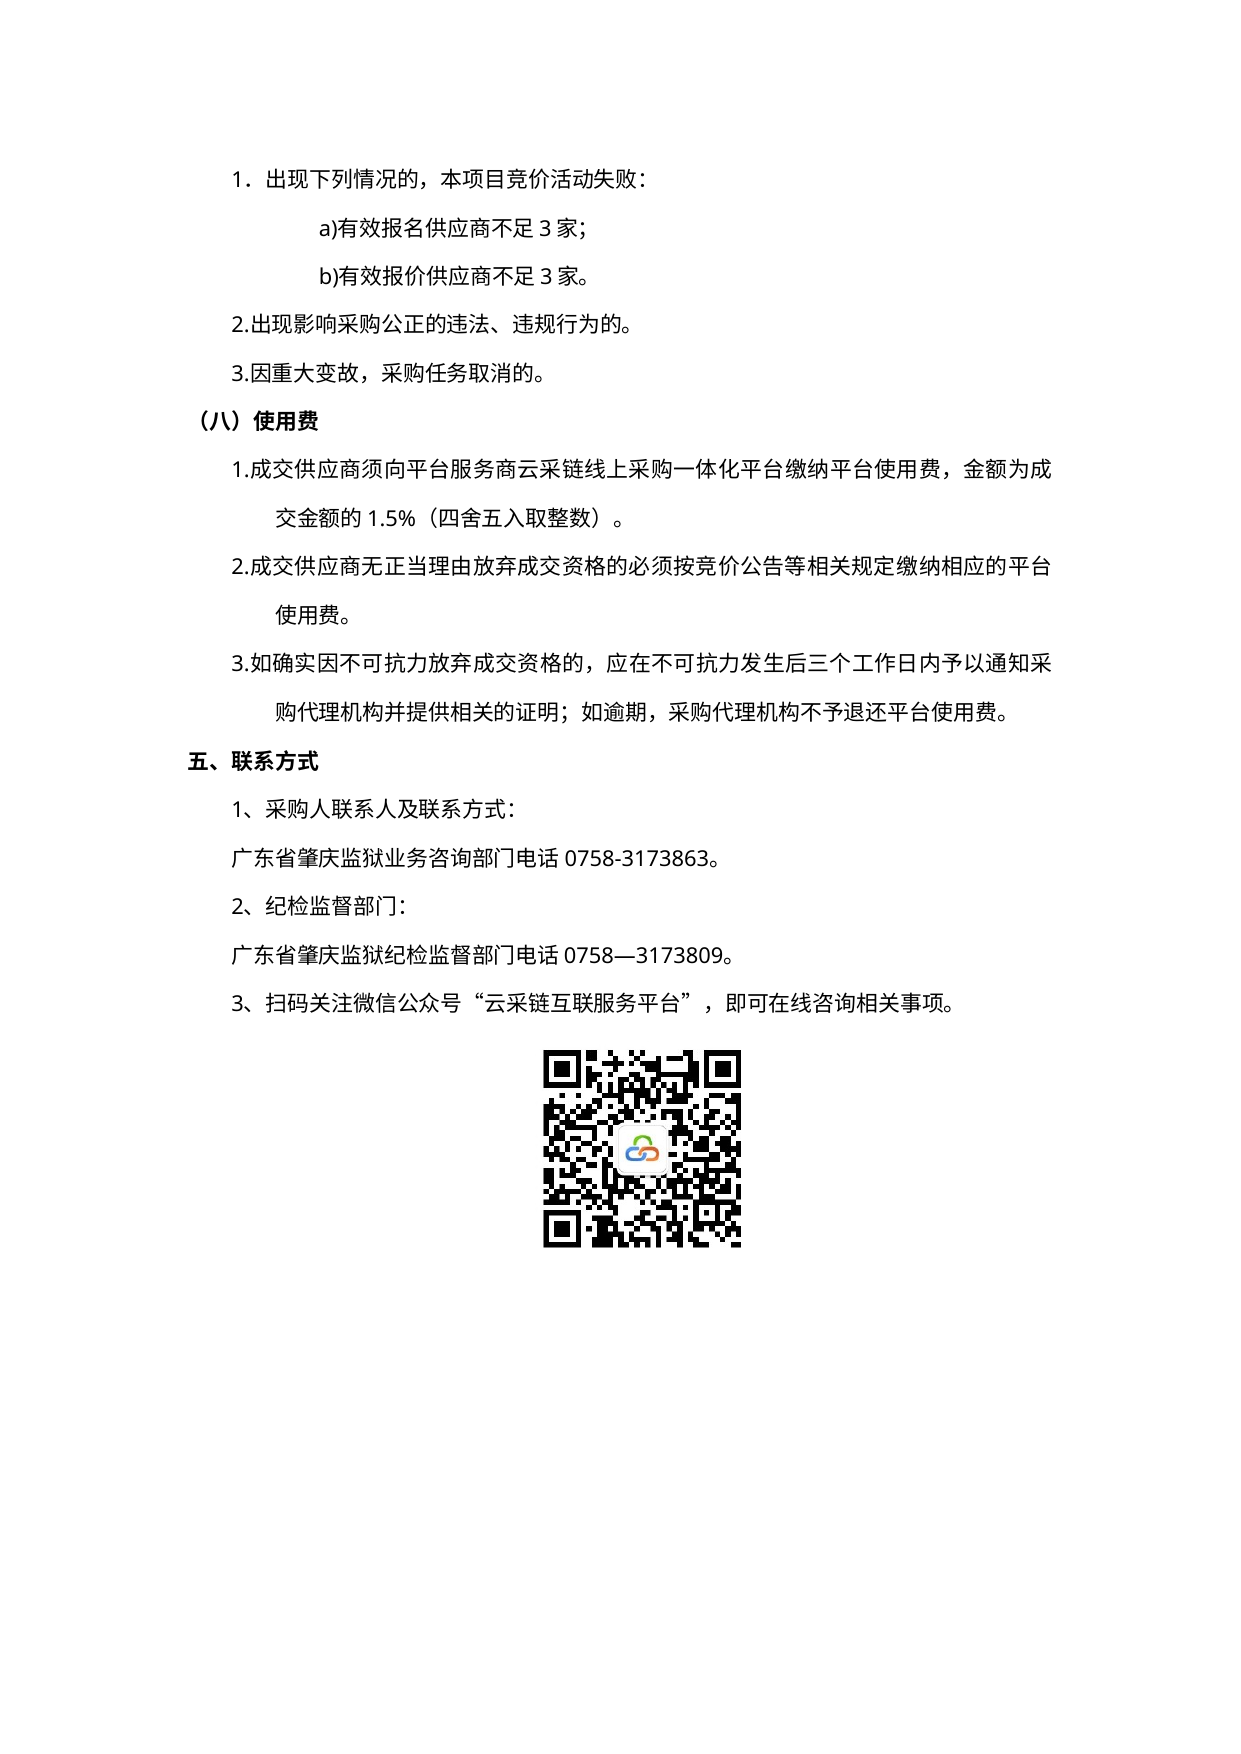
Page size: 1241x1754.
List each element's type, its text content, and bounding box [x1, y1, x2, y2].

list 联系方式 [187, 743, 1053, 776]
list 1、采购人联系人及联系方式： 广东省肇庆监狱业务咨询部门电话 0758-3173863。 2、纪检监督部门： 广东省肇庆监狱纪检监督部门电话0758—3173809。 [231, 792, 1053, 970]
list 3.因重大变故，采购任务取消的。 [231, 355, 1053, 388]
list 2.出现影响采购公正的违法、违规行为的。 [231, 307, 1053, 339]
list 3、扫码关注微信公众号“云采链互联服务平台”，即可在线咨询相关事项。 [231, 986, 1053, 1019]
list 有效报名供应商不足3家； [319, 210, 1053, 243]
picture [527, 1034, 757, 1263]
list 有效报价供应商不足3家。 [319, 259, 1053, 291]
list 使用费 [187, 404, 1053, 436]
list 1.成交供应商须向平台服务商云采链线上采购一体化平台缴纳平台使用费，金额为成交金额的1.5%（四舍五入取整数）。 [231, 452, 1053, 533]
list 出现下列情况的，本项目竞价活动失败： [231, 162, 1053, 194]
list 3.如确实因不可抗力放弃成交资格的，应在不可抗力发生后三个工作日内予以通知采购代理机构并提供相关的证明；如逾期，采购代理机构不予退还平台使用费。 [231, 646, 1053, 727]
list 2.成交供应商无正当理由放弃成交资格的必须按竞价公告等相关规定缴纳相应的平台使用费。 [231, 549, 1053, 630]
